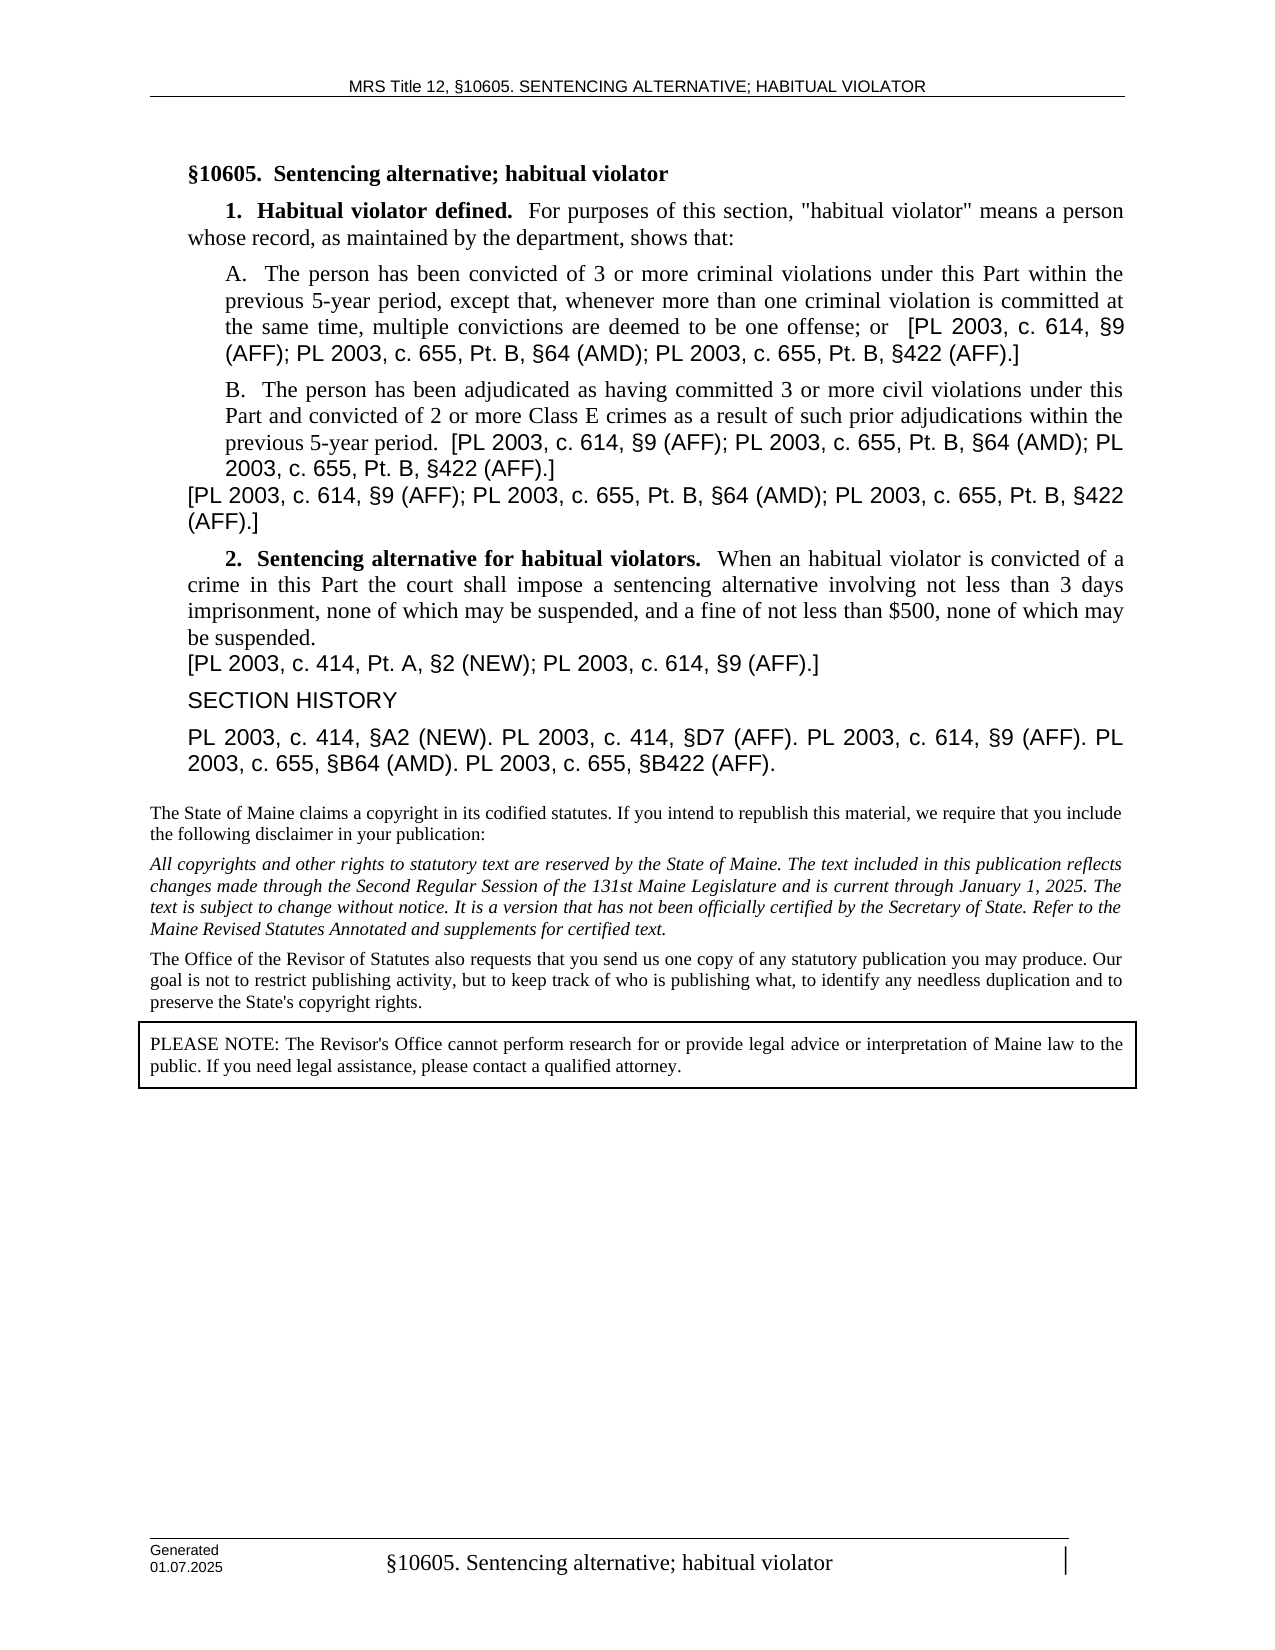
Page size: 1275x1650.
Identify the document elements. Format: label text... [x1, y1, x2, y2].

text §10605. Sentencing alternative; habitual violator [187, 160, 1125, 187]
text The Office of the Revisor of Statutes also requests that you send us one copy of any statutory publication you may produce. Our goal is not to restrict publishing activity, but to keep track of who is publishing what, to identify any needless duplication and to preserve the State's copyright rights. [150, 948, 1125, 1012]
text [PL 2003, c. 614, §9 (AFF); PL 2003, c. 655, Pt. B, §64 (AMD); PL 2003, c. 655, Pt. B, §422 (AFF).] [187, 482, 1125, 534]
text PLEASE NOTE: The Revisor's Office cannot perform research for or provide legal advice or interpretation of Maine law to the public. If you need legal assistance, please contact a qualified attorney. [140, 1023, 1135, 1087]
text All copyrights and other rights to statutory text are reserved by the State of Maine. The text included in this publication reflects changes made through the Second Regular Session of the 131st Maine Legislature and is current through January 1, 2025 . The text is subject to change without notice. It is a version that has not been officially certified by the Secretary of State. Refer to the Maine Revised Statutes Annotated and supplements for certified text. [150, 853, 1125, 939]
text PL 2003, c. 414, §A2 (NEW). PL 2003, c. 414, §D7 (AFF). PL 2003, c. 614, §9 (AFF). PL 2003, c. 655, §B64 (AMD). PL 2003, c. 655, §B422 (AFF). [187, 724, 1125, 777]
text A. The person has been convicted of 3 or more criminal violations under this Part within the previous 5-year period, except that, whenever more than one criminal violation is committed at the same time, multiple convictions are deemed to be one offense; or [PL 2003, c. 614, §9 (AFF); PL 2003, c. 655, Pt. B, §64 (AMD); PL 2003, c. 655, Pt. B, §422 (AFF).] [225, 260, 1125, 366]
text [PL 2003, c. 414, Pt. A, §2 (NEW); PL 2003, c. 614, §9 (AFF).] [187, 650, 1125, 677]
text SECTION HISTORY [187, 687, 1125, 713]
text 2. Sentencing alternative for habitual violators. When an habitual violator is convicted of a crime in this Part the court shall impose a sentencing alternative involving not less than 3 days imprisonment, none of which may be suspended, and a fine of not less than $500, none of which may be suspended. [187, 545, 1125, 650]
text B. The person has been adjudicated as having committed 3 or more civil violations under this Part and convicted of 2 or more Class E crimes as a result of such prior adjudications within the previous 5-year period. [PL 2003, c. 614, §9 (AFF); PL 2003, c. 655, Pt. B, §64 (AMD); PL 2003, c. 655, Pt. B, §422 (AFF).] [225, 376, 1125, 482]
text The State of Maine claims a copyright in its codified statutes. If you intend to republish this material, we require that you include the following disclaimer in your publication: [150, 802, 1125, 845]
text 1. Habitual violator defined. For purposes of this section, "habitual violator" means a person whose record, as maintained by the department, shows that: [187, 197, 1125, 250]
